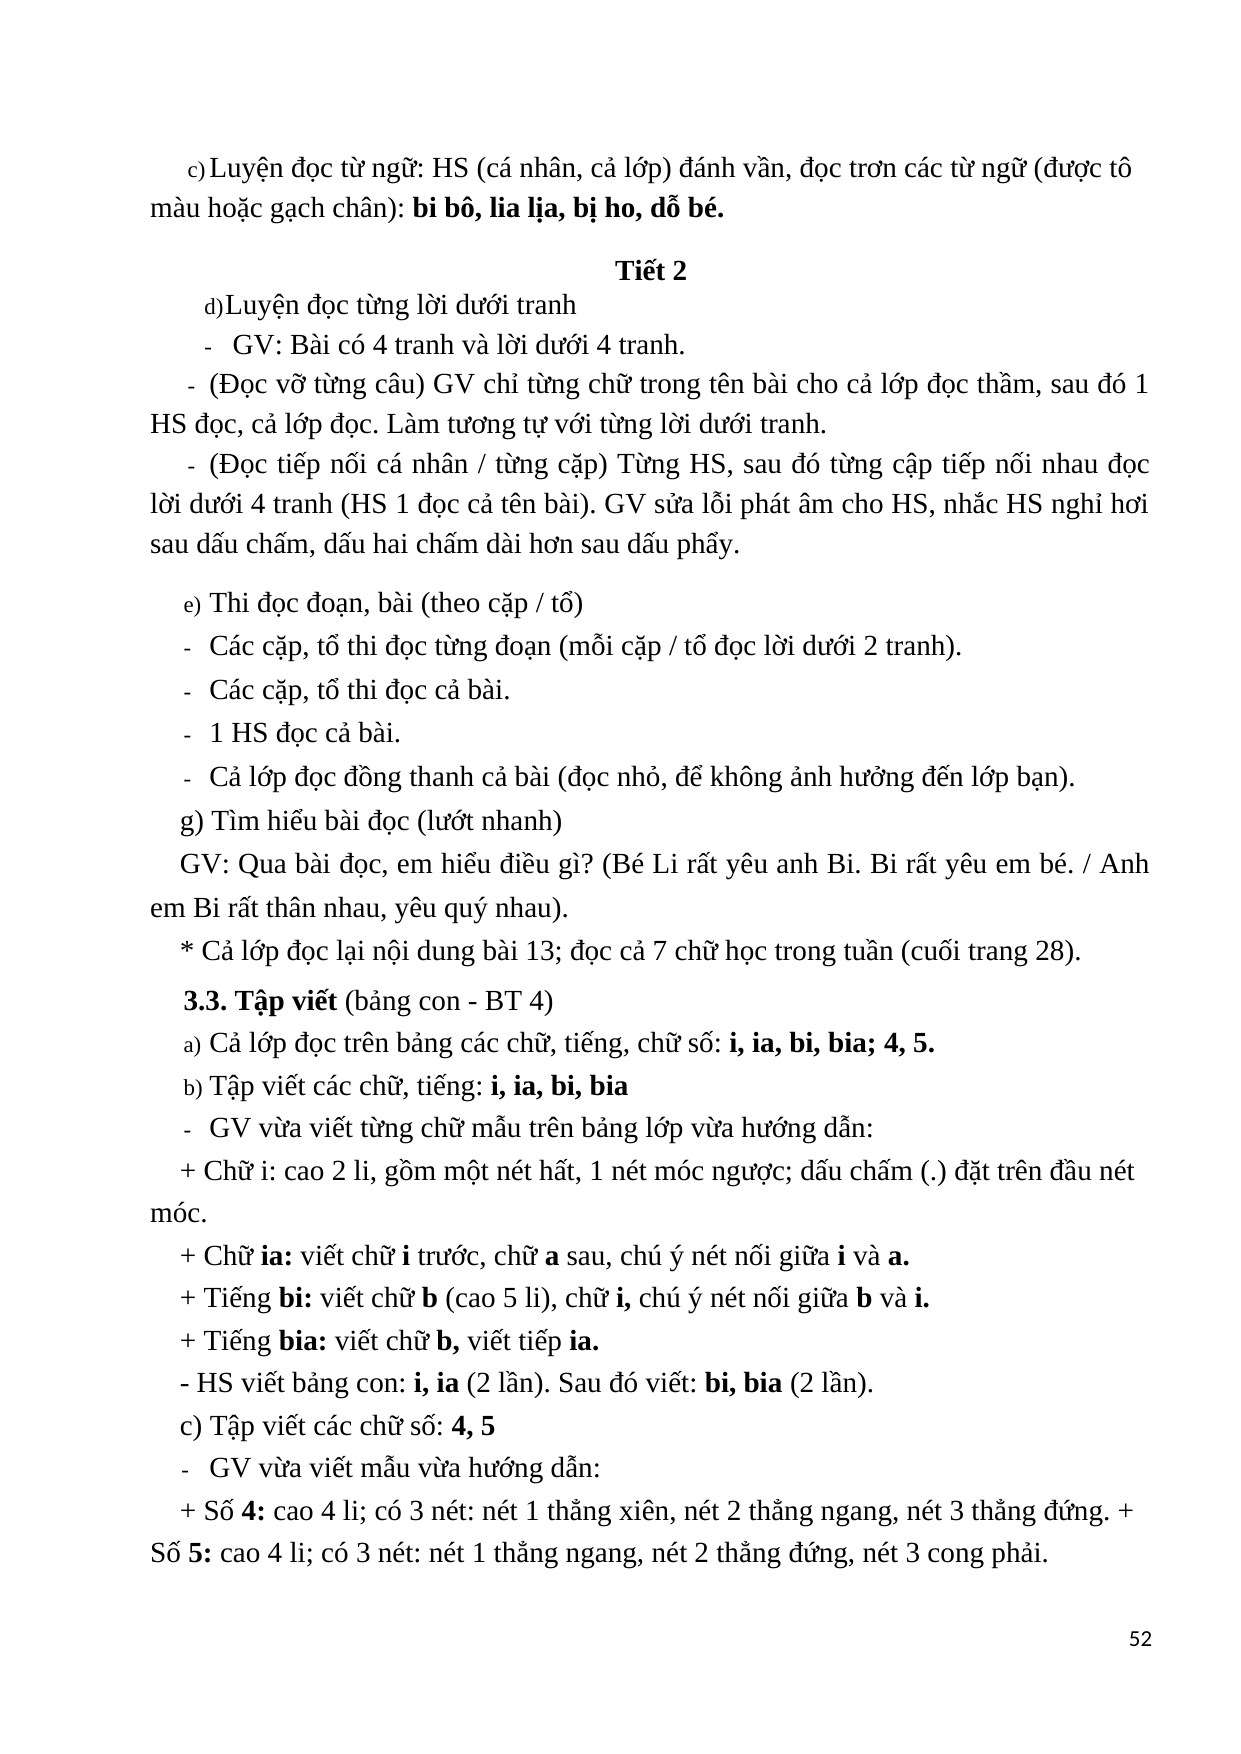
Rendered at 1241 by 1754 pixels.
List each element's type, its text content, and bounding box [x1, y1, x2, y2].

list 1 HS đọc cả bài. [150, 716, 1152, 749]
list Tập viết các chữ, tiếng: i, ia, bi, bia [150, 1068, 1152, 1102]
text c) Tập viết các chữ số: 4, 5 [150, 1408, 1152, 1442]
text + Chữ ia: viết chữ i trước, chữ a sau, chú ý nét nối giữa i và a. [150, 1238, 1152, 1272]
list (Đọc tiếp nối cá nhân / từng cặp) Từng HS, sau đó từng cập tiếp nối nhau đọc lời dưới 4 tranh (HS 1 đọc cả tên bài). GV sửa lỗi phát âm cho HS, nhắc HS nghỉ hơi sau dấu chấm, dấu hai chấm dài hơn sau dấu phẩy. [150, 446, 1152, 560]
text * Cả lớp đọc lại nội dung bài 13; đọc cả 7 chữ học trong tuần (cuối trang 28). [150, 933, 1152, 967]
list GV vừa viết mẫu vừa hướng dẫn: [150, 1451, 1152, 1484]
list Các cặp, tổ thi đọc từng đoạn (mỗi cặp / tổ đọc lời dưới 2 tranh). [150, 628, 1152, 662]
text - HS viết bảng con: i, ia (2 lần). Sau đó viết: bi, bia (2 lần). [150, 1366, 1152, 1399]
list GV vừa viết từng chữ mẫu trên bảng lớp vừa hướng dẫn: [150, 1111, 1152, 1144]
text 3.3. Tập viết (bảng con - BT 4) [150, 983, 1152, 1017]
list Thi đọc đoạn, bài (theo cặp / tổ) [150, 585, 1152, 618]
list Luyện đọc từng lời dưới tranh [150, 287, 1152, 320]
text + Chữ i: cao 2 li, gồm một nét hất, 1 nét móc ngược; dấu chấm (.) đặt trên đầu nét móc. [150, 1153, 1152, 1229]
list Cả lớp đọc đồng thanh cả bài (đọc nhỏ, để không ảnh hưởng đến lớp bạn). [150, 759, 1152, 793]
text GV: Qua bài đọc, em hiểu điều gì? (Bé Li rất yêu anh Bi. Bi rất yêu em bé. / Anh em Bi rất thân nhau, yêu quý nhau). [150, 846, 1152, 923]
text Tiết 2 [150, 253, 1152, 287]
list Các cặp, tổ thi đọc cả bài. [150, 672, 1152, 706]
text g) Tìm hiểu bài đọc (lướt nhanh) [150, 803, 1152, 836]
text + Tiếng bi: viết chữ b (cao 5 li), chữ i, chú ý nét nối giữa b và i. [150, 1281, 1152, 1314]
list GV: Bài có 4 tranh và lời dưới 4 tranh. [150, 327, 1152, 360]
text + Tiếng bia: viết chữ b, viết tiếp ia. [150, 1323, 1152, 1357]
list Luyện đọc từ ngữ: HS (cá nhân, cả lớp) đánh vần, đọc trơn các từ ngữ (được tô màu hoặc gạch chân): bi bô, lia lịa, bị ho, dỗ bé. [150, 150, 1152, 224]
text + Số 4: cao 4 li; có 3 nét: nét 1 thẳng xiên, nét 2 thẳng ngang, nét 3 thẳng đứng. + Số 5: cao 4 li; có 3 nét: nét 1 thẳng ngang, nét 2 thẳng đứng, nét 3 cong phải. [150, 1493, 1152, 1569]
list (Đọc vỡ từng câu) GV chỉ từng chữ trong tên bài cho cả lớp đọc thầm, sau đó 1 HS đọc, cả lớp đọc. Làm tương tự với từng lời dưới tranh. [150, 367, 1152, 440]
list Cả lớp đọc trên bảng các chữ, tiếng, chữ số: i, ia, bi, bia; 4, 5. [150, 1026, 1152, 1059]
